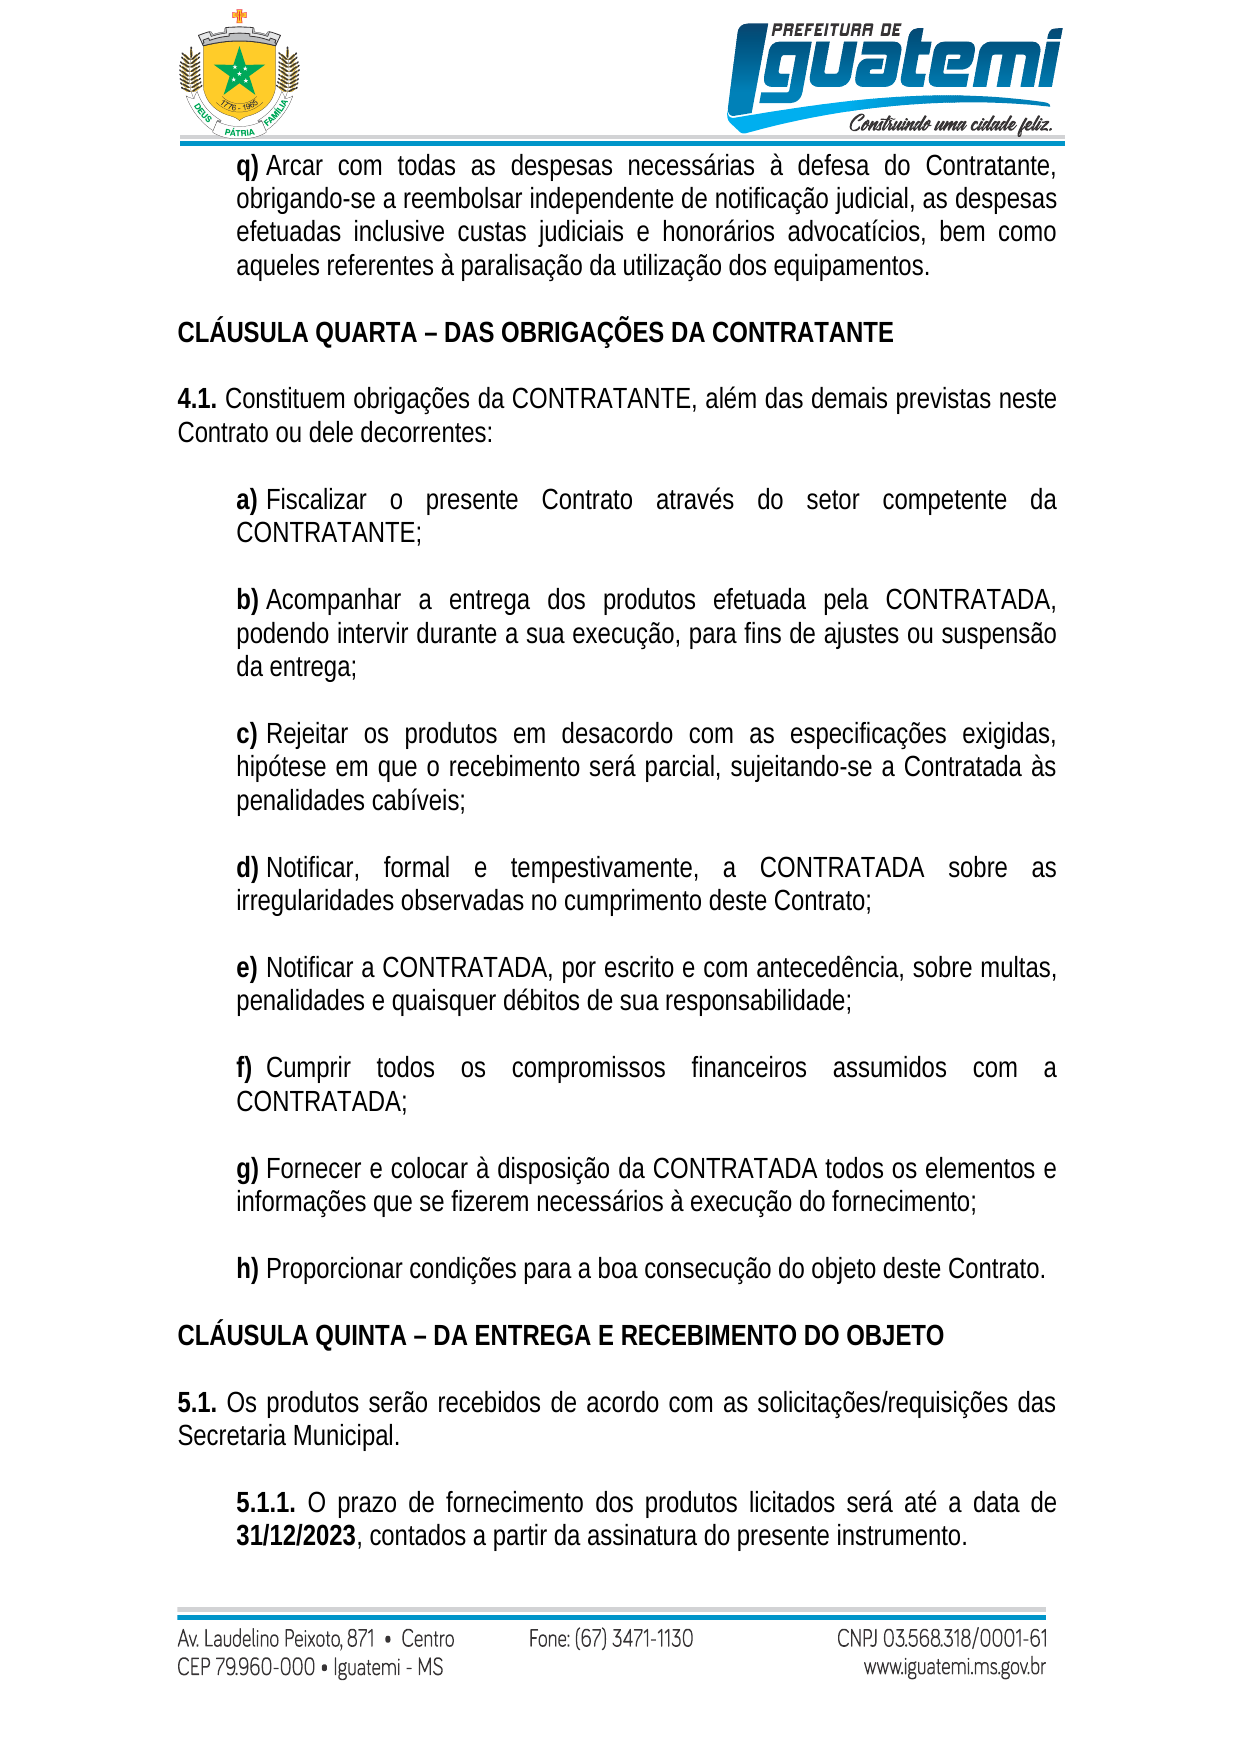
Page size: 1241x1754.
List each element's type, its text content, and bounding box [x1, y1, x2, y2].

list Rejeitar os produtos em desacordo com as especificações exigidas, hipótese em que o recebimento será parcial, sujeitando-se a Contratada às penalidades cabíveis; [236, 716, 1058, 816]
list Proporcionar condições para a boa consecução do objeto deste Contrato. [236, 1251, 1058, 1284]
list Notificar, formal e tempestivamente, a CONTRATADA sobre as irregularidades observadas no cumprimento deste Contrato; [236, 850, 1058, 917]
text 5.1.1. O prazo de fornecimento dos produtos licitados será até a data de 31/12/2023, contados a partir da assinatura do presente instrumento. [236, 1485, 1058, 1552]
text 5.1. Os produtos serão recebidos de acordo com as solicitações/requisições das Secretaria Municipal. [177, 1385, 1058, 1452]
list Arcar com todas as despesas necessárias à defesa do Contratante, obrigando-se a reembolsar independente de notificação judicial, as despesas efetuadas inclusive custas judiciais e honorários advocatícios, bem como aqueles referentes à paralisação da utilização dos equipamentos. [236, 148, 1058, 281]
text CLÁUSULA QUINTA – DA ENTREGA E RECEBIMENTO DO OBJETO [177, 1318, 1058, 1351]
list Acompanhar a entrega dos produtos efetuada pela CONTRATADA, podendo intervir durante a sua execução, para fins de ajustes ou suspensão da entrega; [236, 582, 1058, 683]
list Notificar a CONTRATADA, por escrito e com antecedência, sobre multas, penalidades e quaisquer débitos de sua responsabilidade; [236, 950, 1058, 1017]
text 4.1. Constituem obrigações da CONTRATANTE, além das demais previstas neste Contrato ou dele decorrentes: [177, 382, 1058, 448]
list Cumprir todos os compromissos financeiros assumidos com a CONTRATADA; [236, 1050, 1058, 1117]
list Fiscalizar o presente Contrato através do setor competente da CONTRATANTE; [236, 482, 1058, 549]
list Fornecer e colocar à disposição da CONTRATADA todos os elementos e informações que se fizerem necessários à execução do fornecimento; [236, 1151, 1058, 1218]
text CLÁUSULA QUARTA – DAS OBRIGAÇÕES DA CONTRATANTE [177, 315, 1058, 348]
